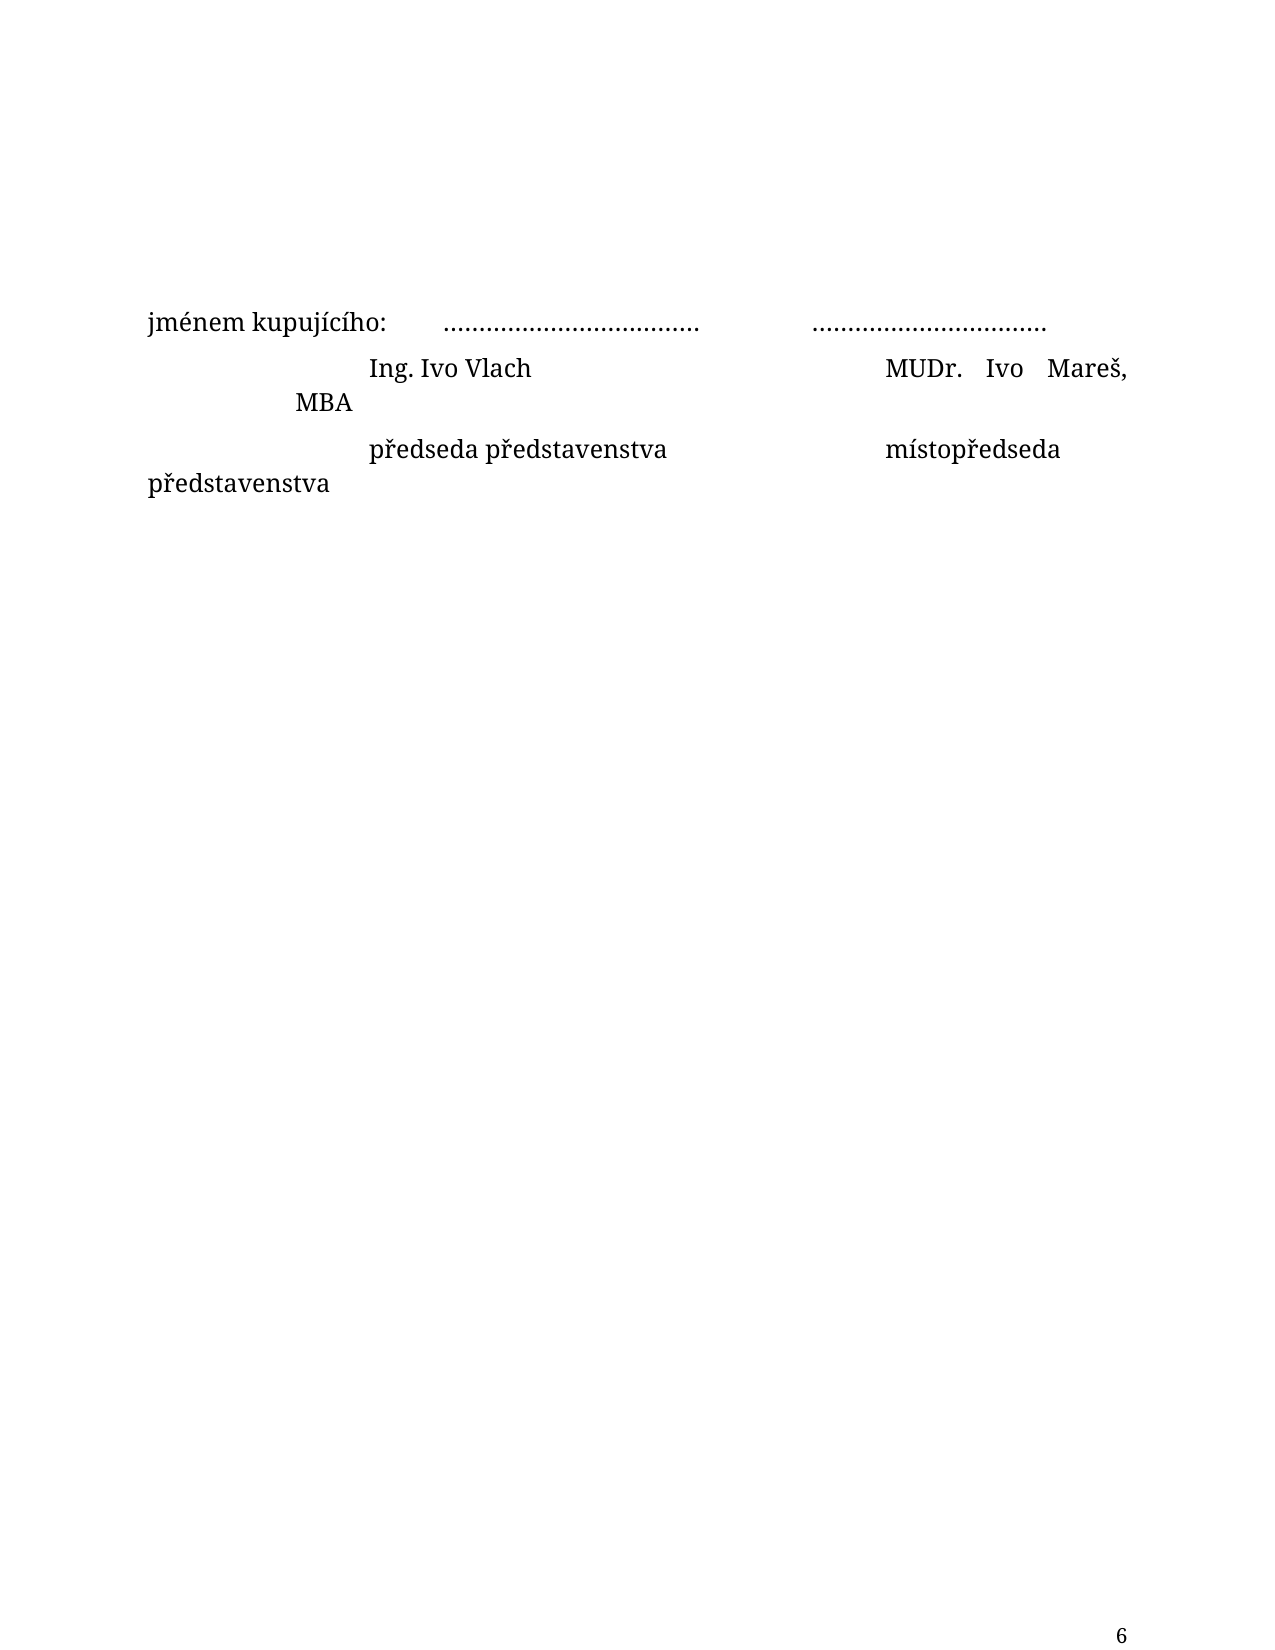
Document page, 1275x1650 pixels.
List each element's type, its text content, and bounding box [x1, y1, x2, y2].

text jménem kupujícího: ……………………………… …………………………… [148, 304, 1127, 338]
text Ing. Ivo Vlach MUDr. Ivo Mareš, MBA [295, 351, 1127, 419]
text předseda představenstva místopředseda představenstva [148, 432, 1127, 500]
